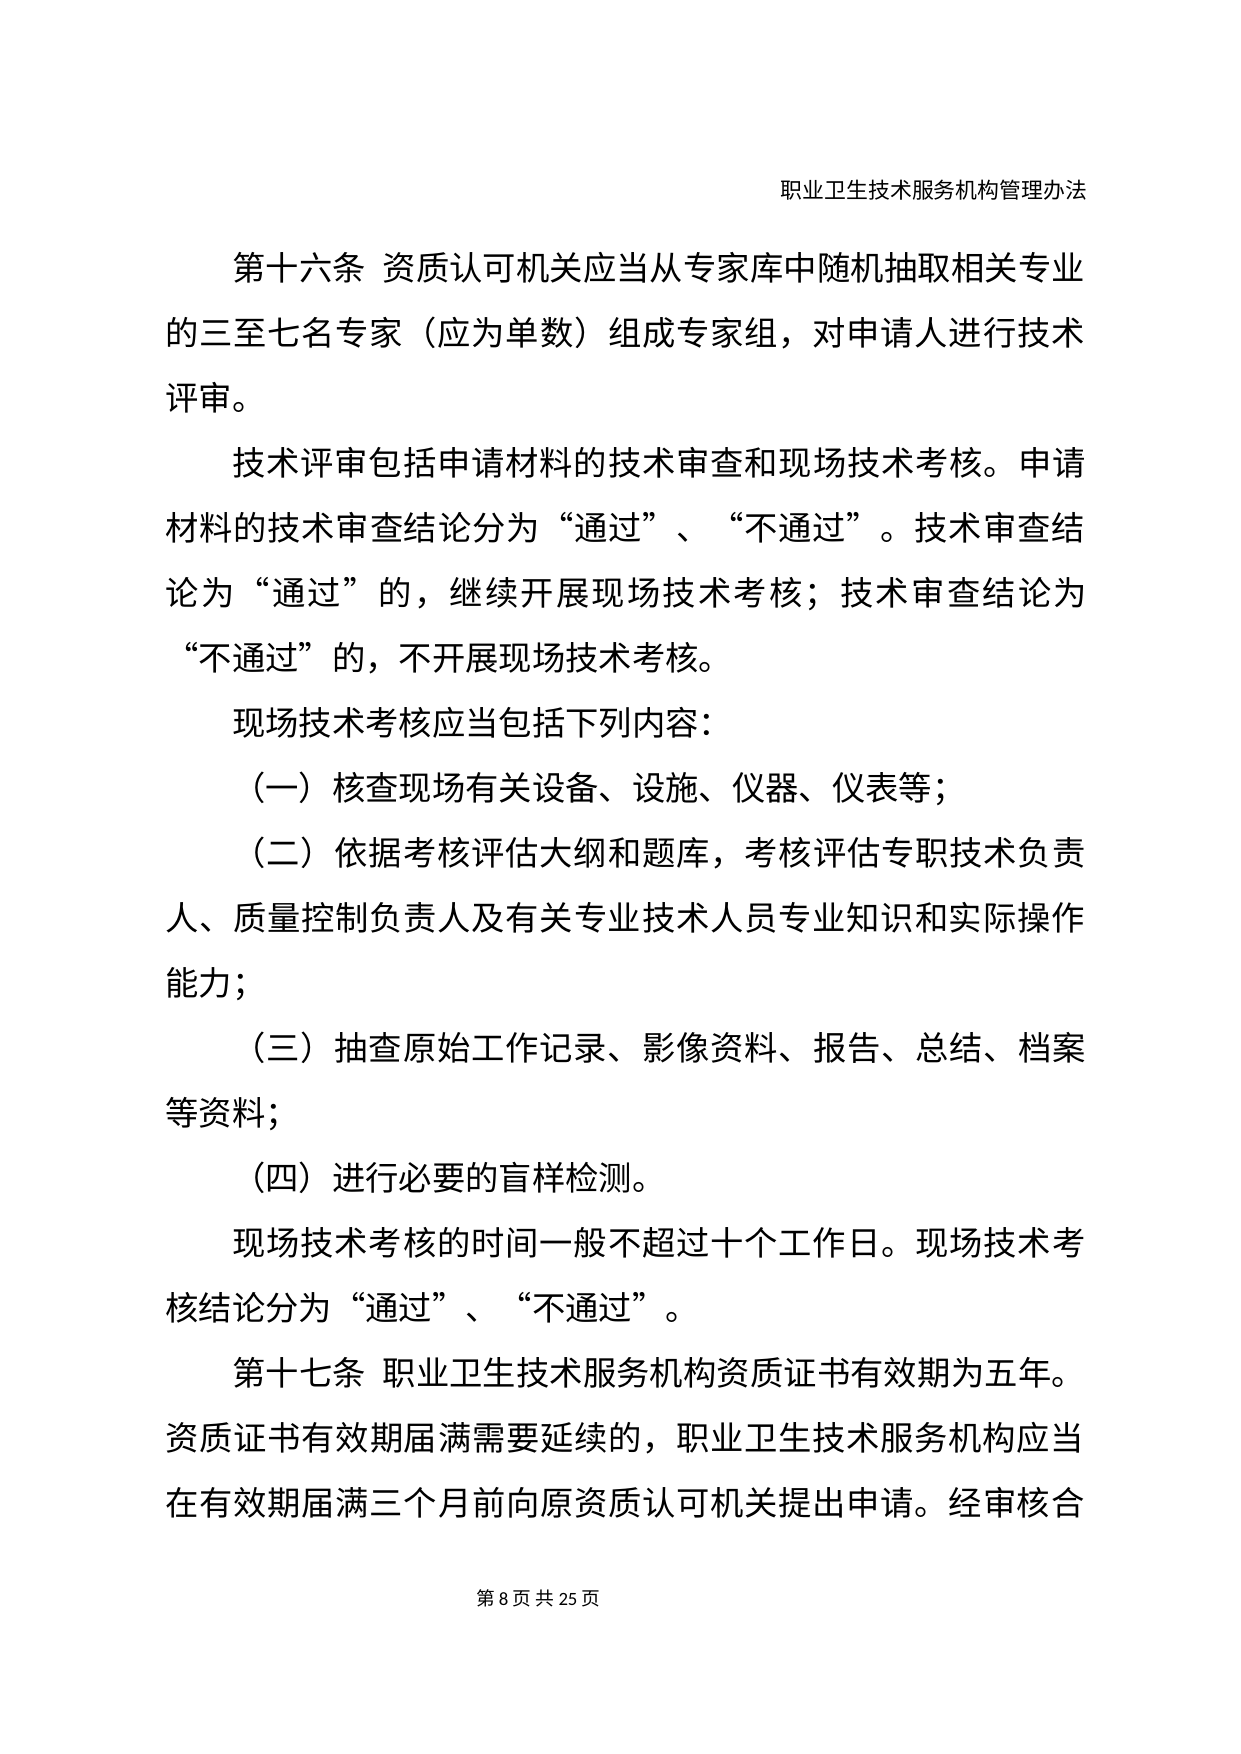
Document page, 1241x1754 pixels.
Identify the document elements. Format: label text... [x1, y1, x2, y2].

text （三）抽查原始工作记录、影像资料、报告、总结、档案等资料； [165, 1013, 1087, 1143]
text （一）核查现场有关设备、设施、仪器、仪表等； [165, 753, 1087, 818]
text （二）依据考核评估大纲和题库，考核评估专职技术负责人、质量控制负责人及有关专业技术人员专业知识和实际操作能力； [165, 818, 1087, 1013]
text 技术评审包括申请材料的技术审查和现场技术考核。申请材料的技术审查结论分为“通过”、“不通过”。技术审查结论为“通过”的，继续开展现场技术考核；技术审查结论为“不通过”的，不开展现场技术考核。 [165, 428, 1087, 688]
text 第十六条 资质认可机关应当从专家库中随机抽取相关专业的三至七名专家（应为单数）组成专家组，对申请人进行技术评审。 [165, 233, 1087, 428]
text （四）进行必要的盲样检测。 [165, 1143, 1087, 1208]
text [165, 1338, 1087, 1533]
text 现场技术考核应当包括下列内容： [165, 688, 1087, 753]
text 现场技术考核的时间一般不超过十个工作日。现场技术考核结论分为“通过”、“不通过”。 [165, 1208, 1087, 1338]
